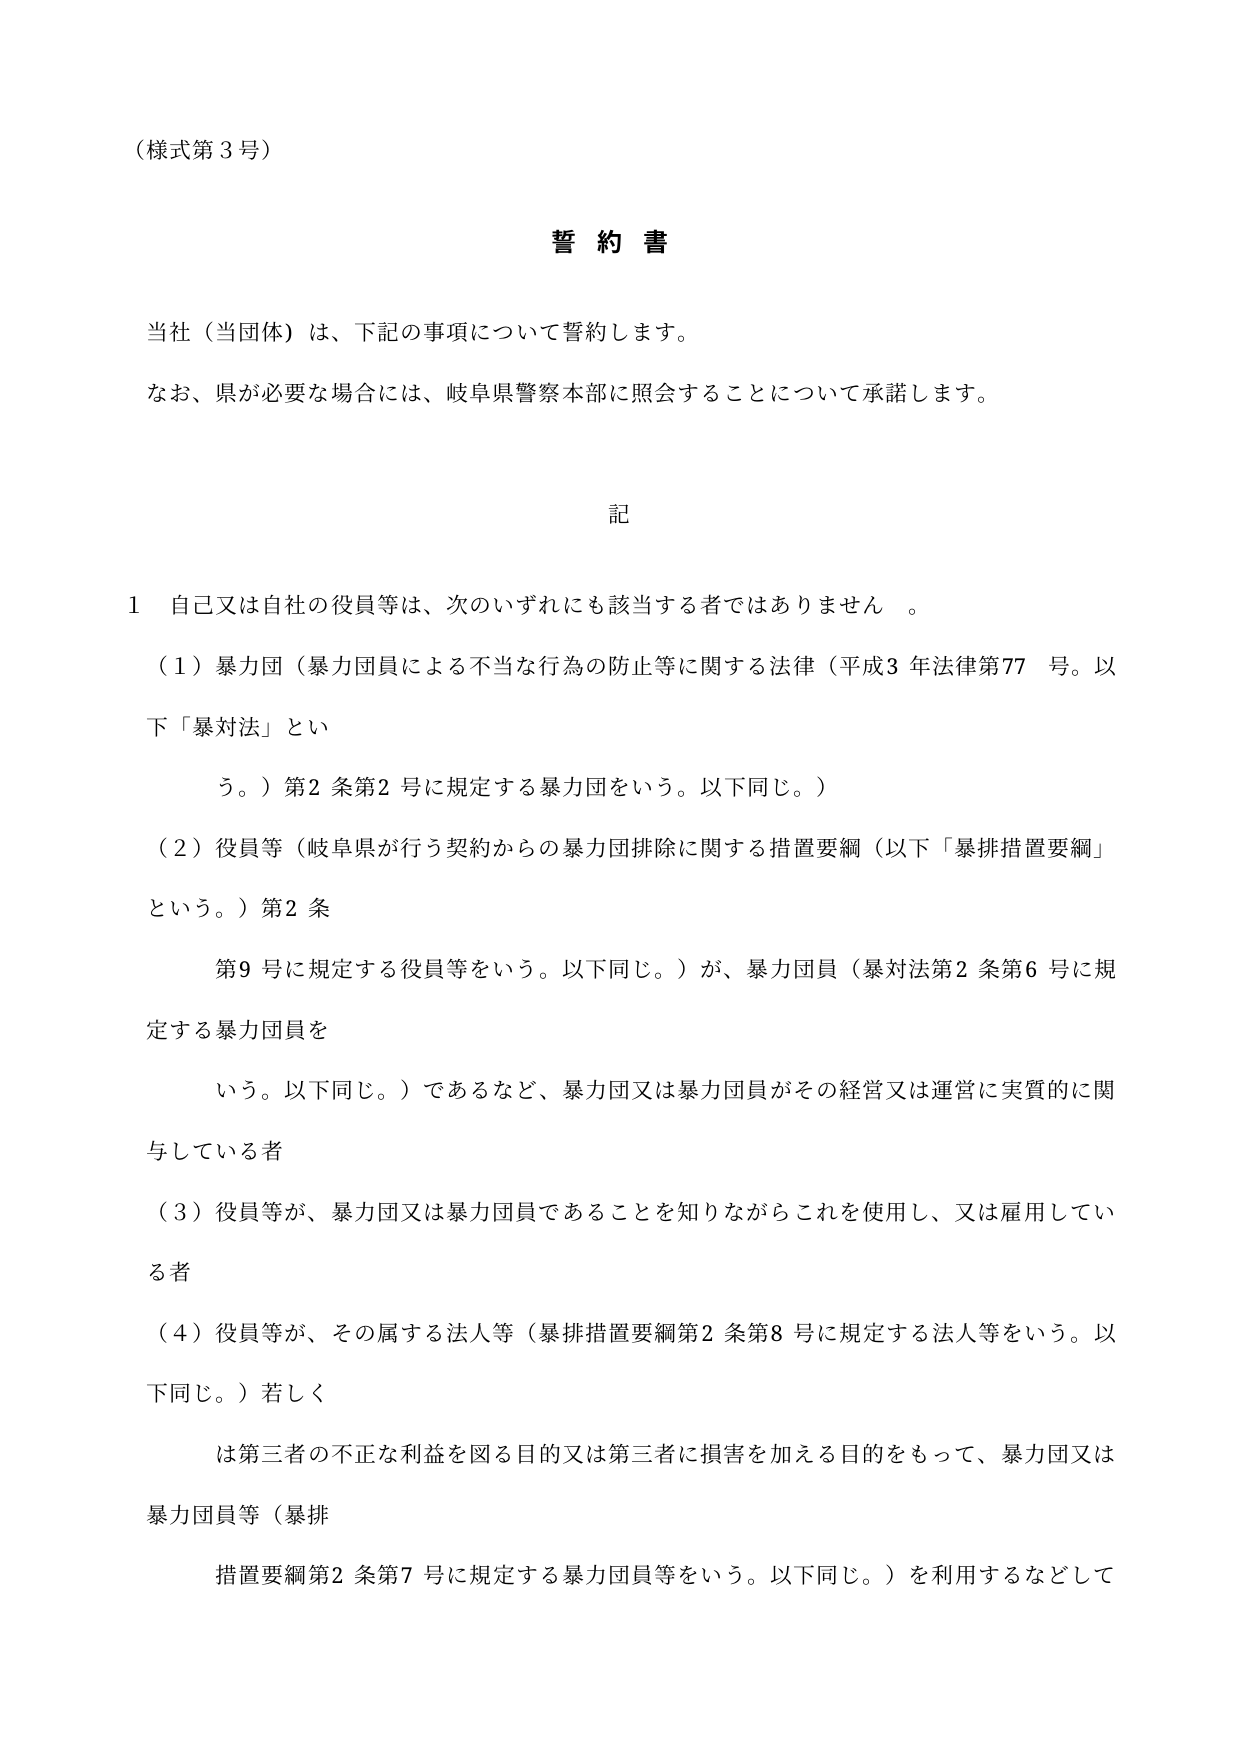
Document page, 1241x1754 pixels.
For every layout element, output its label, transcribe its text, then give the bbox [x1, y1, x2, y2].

text 誓約書 [123, 210, 1117, 271]
text （４）役員等が、その属する法人等（暴排措置要綱第2条第8号に規定する法人等をいう。以下同じ。）若しく [133, 1301, 1117, 1423]
text 当社（当団体)は、下記の事項について誓約します。 [143, 301, 1117, 362]
text 第9号に規定する役員等をいう。以下同じ。）が、暴力団員（暴対法第2条第6号に規定する暴力団員を [133, 938, 1117, 1059]
text なお、県が必要な場合には、岐阜県警察本部に照会することについて承諾します。 [143, 362, 1117, 422]
text （様式第３号） [123, 119, 1117, 180]
text （１）暴力団（暴力団員による不当な行為の防止等に関する法律（平成3年法律第77号。以下「暴対法」とい [133, 634, 1117, 756]
text １ 自己又は自社の役員等は、次のいずれにも該当する者ではありません。 [123, 574, 1117, 634]
text （３）役員等が、暴力団又は暴力団員であることを知りながらこれを使用し、又は雇用している者 [133, 1180, 1117, 1301]
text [133, 1544, 1117, 1604]
text 記 [123, 483, 1117, 543]
text は第三者の不正な利益を図る目的又は第三者に損害を加える目的をもって、暴力団又は暴力団員等（暴排 [133, 1423, 1117, 1544]
text （２）役員等（岐阜県が行う契約からの暴力団排除に関する措置要綱（以下「暴排措置要綱」という。）第2条 [133, 816, 1117, 938]
text う。）第2条第2号に規定する暴力団をいう。以下同じ。） [133, 756, 1117, 816]
text いう。以下同じ。）であるなど、暴力団又は暴力団員がその経営又は運営に実質的に関与している者 [133, 1059, 1117, 1180]
